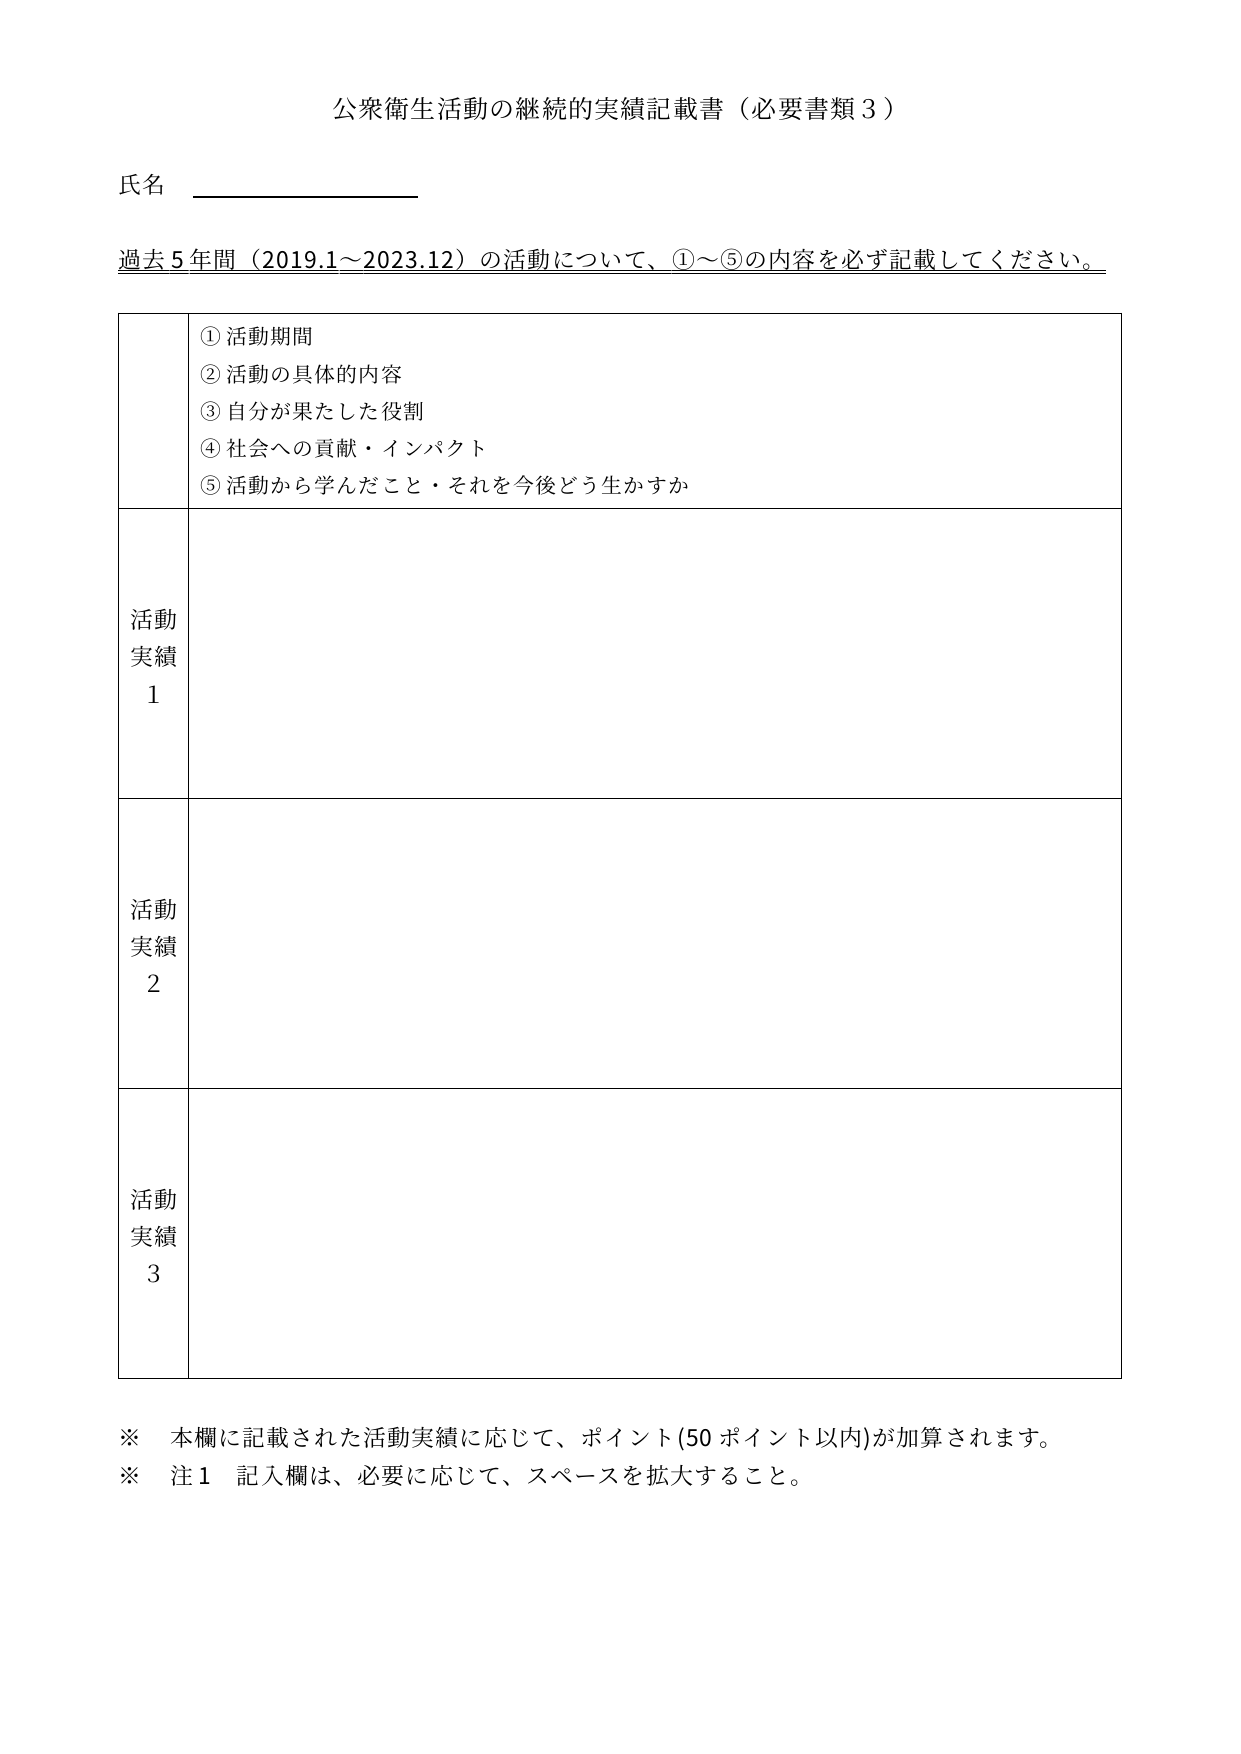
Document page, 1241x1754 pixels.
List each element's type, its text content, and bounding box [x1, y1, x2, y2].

table_cell 活動実績２ [119, 799, 188, 1088]
table_cell [189, 799, 1121, 1088]
table_cell 活動実績１ [119, 509, 188, 798]
table_header ①活動期間 ②活動の具体的内容 ③自分が果たした役割 ④社会への貢献・インパクト ⑤活動から学んだこと・それを今後どう生かすか [189, 314, 1121, 508]
table_cell [189, 509, 1121, 798]
table_cell 活動実績３ [119, 1089, 188, 1378]
table_cell [189, 1089, 1121, 1378]
text 氏名 [118, 163, 1122, 201]
table_header [119, 314, 188, 508]
text 公衆衛生活動の継続的実績記載書（必要書類３） [118, 89, 1122, 126]
list 注1 記入欄は、必要に応じて、スペースを拡大すること。 [118, 1453, 1122, 1491]
list 本欄に記載された活動実績に応じて、ポイント(50ポイント以内)が加算されます。 [118, 1416, 1122, 1453]
text 過去5年間（2019.1～2023.12）の活動について、①～⑤の内容を必ず記載してください。 [118, 238, 1122, 275]
